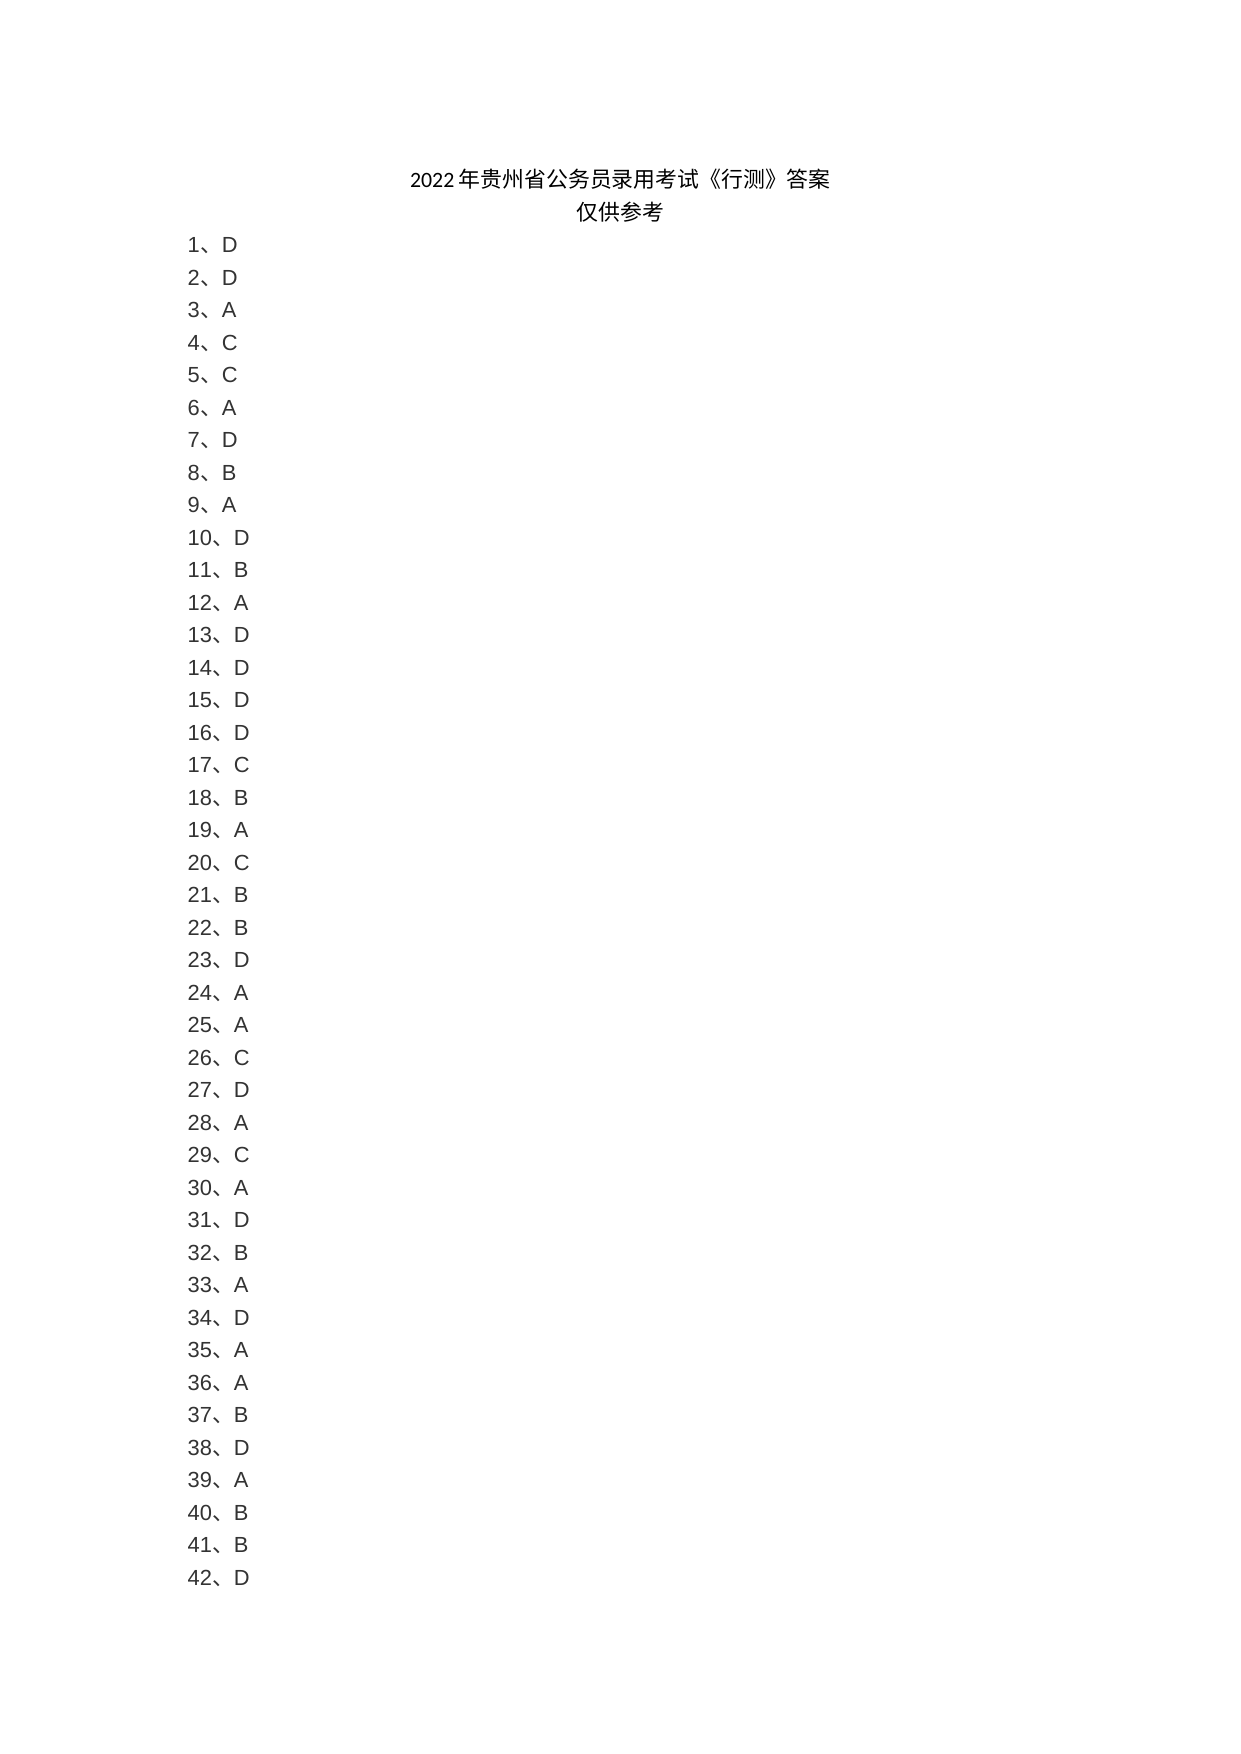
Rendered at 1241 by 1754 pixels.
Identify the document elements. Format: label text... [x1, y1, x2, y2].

text 7、D [187, 422, 1053, 454]
text 19、A [187, 812, 1053, 844]
text 26、C [187, 1039, 1053, 1072]
text 9、A [187, 487, 1053, 519]
text 17、C [187, 747, 1053, 779]
text 4、C [187, 324, 1053, 357]
text 42、D [187, 1559, 1053, 1592]
text 22、B [187, 909, 1053, 942]
text 30、A [187, 1169, 1053, 1202]
text 25、A [187, 1007, 1053, 1039]
text 3、A [187, 292, 1053, 324]
text 6、A [187, 389, 1053, 422]
text 39、A [187, 1462, 1053, 1494]
text 35、A [187, 1332, 1053, 1364]
text 15、D [187, 682, 1053, 714]
text 21、B [187, 877, 1053, 909]
text 34、D [187, 1299, 1053, 1332]
text 40、B [187, 1494, 1053, 1527]
text 5、C [187, 357, 1053, 389]
text 27、D [187, 1072, 1053, 1104]
text 23、D [187, 942, 1053, 974]
text 36、A [187, 1364, 1053, 1397]
text 16、D [187, 714, 1053, 747]
text 10、D [187, 519, 1053, 552]
text 29、C [187, 1137, 1053, 1169]
text 8、B [187, 454, 1053, 487]
text 31、D [187, 1202, 1053, 1234]
text 12、A [187, 584, 1053, 617]
text 1、D [187, 227, 1053, 259]
text 33、A [187, 1267, 1053, 1299]
text 11、B [187, 552, 1053, 584]
text 14、D [187, 649, 1053, 682]
text 24、A [187, 974, 1053, 1007]
text 28、A [187, 1104, 1053, 1137]
text 37、B [187, 1397, 1053, 1429]
text 18、B [187, 779, 1053, 812]
text 仅供参考 [187, 194, 1053, 227]
text 2、D [187, 259, 1053, 292]
text 41、B [187, 1527, 1053, 1559]
text 13、D [187, 617, 1053, 649]
text 38、D [187, 1429, 1053, 1462]
text 20、C [187, 844, 1053, 877]
text 32、B [187, 1234, 1053, 1267]
text 2022年贵州省公务员录用考试《行测》答案 [187, 162, 1053, 194]
